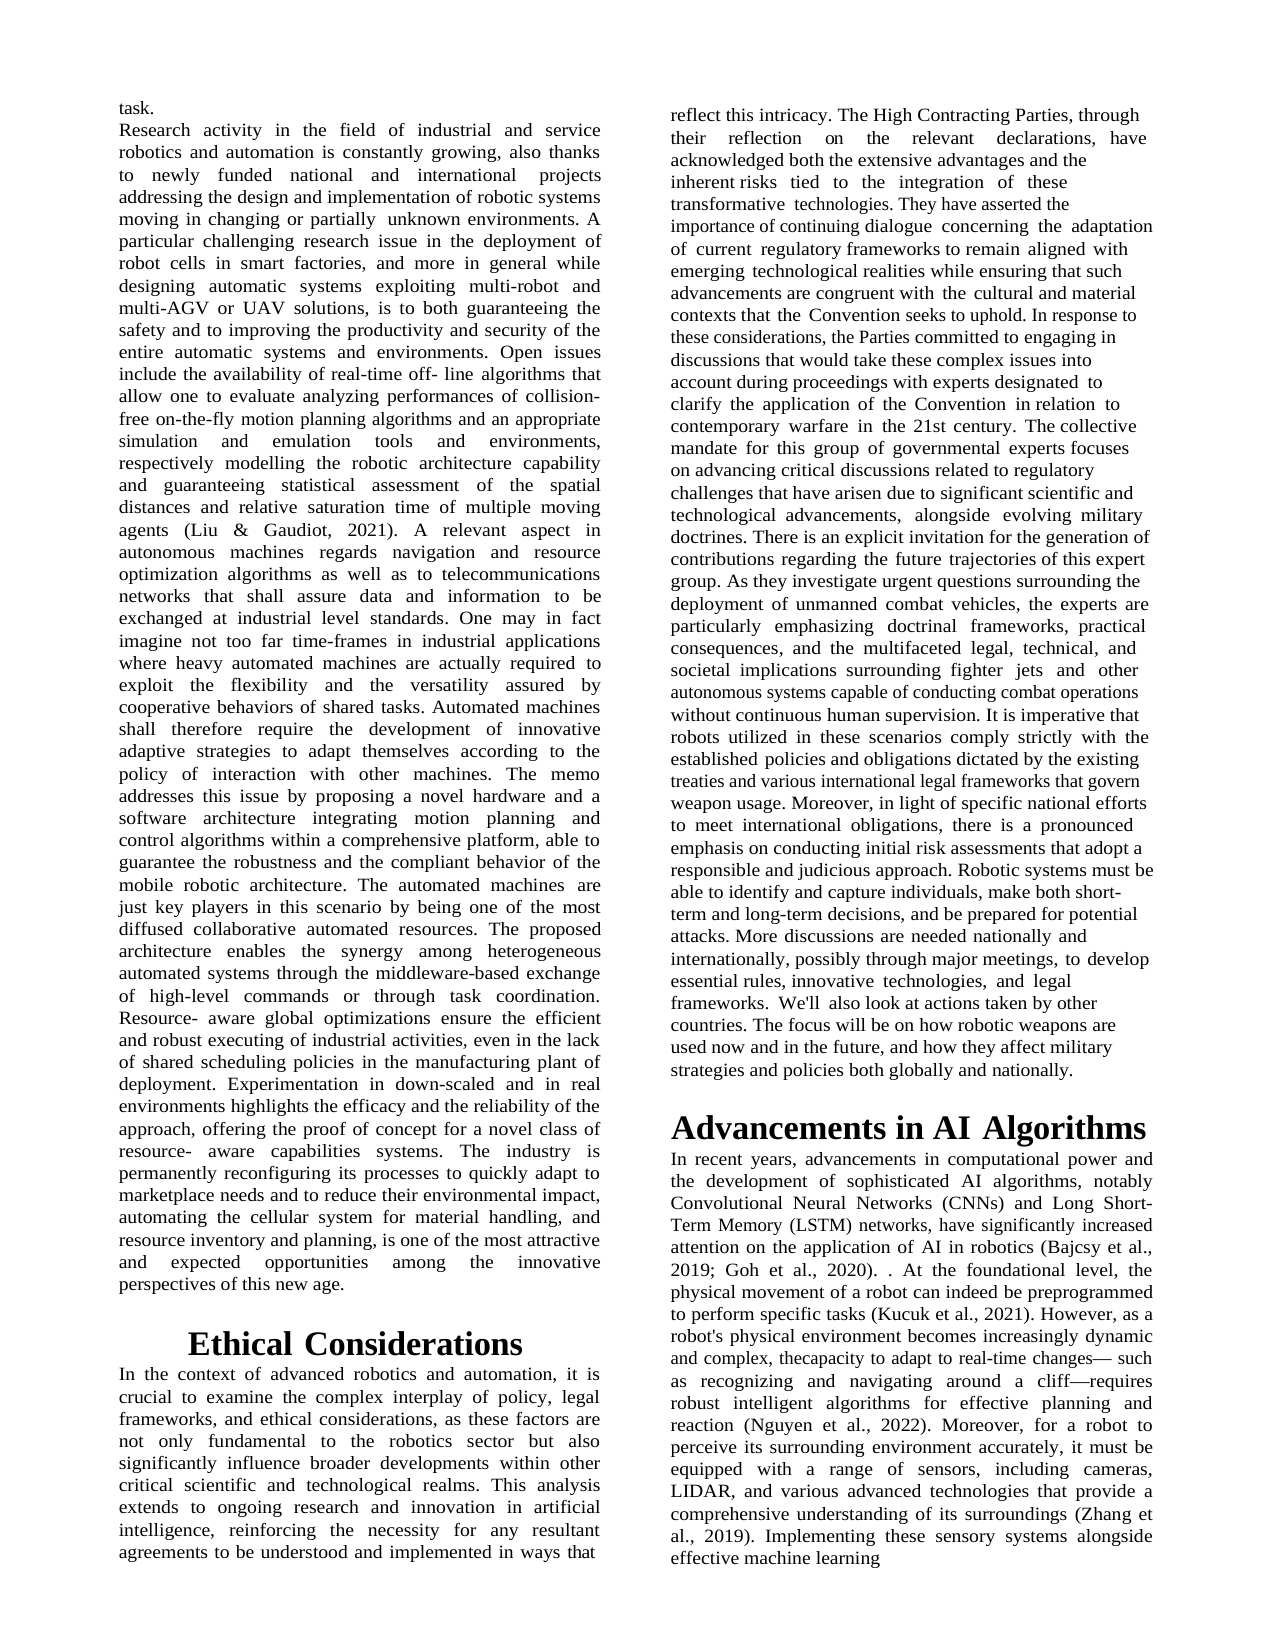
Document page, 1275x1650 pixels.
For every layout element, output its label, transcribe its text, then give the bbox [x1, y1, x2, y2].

text Research activity in the field of industrial and service robotics and automation is constantly growing, also thanks to newly funded national and international projects addressing the design and implementation of robotic systems moving in changing or partially unknown environments. A particular challenging research issue in the deployment of robot cells in smart factories, and more in general while designing automatic systems exploiting multi-robot and multi-AGV or UAV solutions, is to both guaranteeing the safety and to improving the productivity and security of the entire automatic systems and environments. Open issues include the availability of real-time off- line algorithms that allow one to evaluate analyzing performances of collision-free on-the-fly motion planning algorithms and an appropriate simulation and emulation tools and environments, respectively modelling the robotic architecture capability and guaranteeing statistical assessment of the spatial distances and relative saturation time of multiple moving agents (Liu & Gaudiot, 2021). A relevant aspect in autonomous machines regards navigation and resource optimization algorithms as well as to telecommunications networks that shall assure data and information to be exchanged at industrial level standards. One may in fact imagine not too far time-frames in industrial applications where heavy automated machines are actually required to exploit the flexibility and the versatility assured by cooperative behaviors of shared tasks. Automated machines shall therefore require the development of innovative adaptive strategies to adapt themselves according to the policy of interaction with other machines. The memo addresses this issue by proposing a novel hardware and a software architecture integrating motion planning and control algorithms within a comprehensive platform, able to guarantee the robustness and the compliant behavior of the mobile robotic architecture. The automated machines are just key players in this scenario by being one of the most diffused collaborative automated resources. The proposed architecture enables the synergy among heterogeneous automated systems through the middleware-based exchange of high-level commands or through task coordination. Resource- aware global optimizations ensure the efficient and robust executing of industrial activities, even in the lack of shared scheduling policies in the manufacturing plant of deployment. Experimentation in down-scaled and in real environments highlights the efficacy and the reliability of the approach, offering the proof of concept for a novel class of resource- aware capabilities systems. The industry is permanently reconfiguring its processes to quickly adapt to marketplace needs and to reduce their environmental impact, automating the cellular system for material handling, and resource inventory and planning, is one of the most attractive and expected opportunities among the innovative perspectives of this new age. [118, 119, 601, 1294]
text In recent years, advancements in computational power and the development of sophisticated AI algorithms, notably Convolutional Neural Networks (CNNs) and Long Short- Term Memory (LSTM) networks, have significantly increased attention on the application of AI in robotics (Bajcsy et al., 2019; Goh et al., 2020). . At the foundational level, the physical movement of a robot can indeed be preprogrammed to perform specific tasks (Kucuk et al., 2021). However, as a robot's physical environment becomes increasingly dynamic and complex, thecapacity to adapt to real-time changes— such as recognizing and navigating around a cliff—requires robust intelligent algorithms for effective planning and reaction (Nguyen et al., 2022). Moreover, for a robot to perceive its surrounding environment accurately, it must be equipped with a range of sensors, including cameras, LIDAR, and various advanced technologies that provide a comprehensive understanding of its surroundings (Zhang et al., 2019). Implementing these sensory systems alongside effective machine learning [670, 1148, 1153, 1568]
subtitle Advancements in AI Algorithms [671, 1107, 1162, 1147]
subtitle Ethical Considerations [188, 1323, 601, 1362]
text In the context of advanced robotics and automation, it is crucial to examine the complex interplay of policy, legal frameworks, and ethical considerations, as these factors are not only fundamental to the robotics sector but also significantly influence broader developments within other critical scientific and technological realms. This analysis extends to ongoing research and innovation in artificial intelligence, reinforcing the necessity for any resultant agreements to be understood and implemented in ways that [118, 1363, 601, 1562]
text task. [118, 97, 601, 118]
text reflect this intricacy. The High Contracting Parties, through their reflection on the relevant declarations, have acknowledged both the extensive advantages and the inherent risks tied to the integration of these transformative technologies. They have asserted the importance of continuing dialogue concerning the adaptation of current regulatory frameworks to remain aligned with emerging technological realities while ensuring that such advancements are congruent with the cultural and material contexts that the Convention seeks to uphold. In response to these considerations, the Parties committed to engaging in discussions that would take these complex issues into account during proceedings with experts designated to clarify the application of the Convention in relation to contemporary warfare in the 21st century. The collective mandate for this group of governmental experts focuses on advancing critical discussions related to regulatory challenges that have arisen due to significant scientific and technological advancements, alongside evolving military doctrines. There is an explicit invitation for the generation of contributions regarding the future trajectories of this expert group. As they investigate urgent questions surrounding the deployment of unmanned combat vehicles, the experts are particularly emphasizing doctrinal frameworks, practical consequences, and the multifaceted legal, technical, and societal implications surrounding fighter jets and other autonomous systems capable of conducting combat operations without continuous human supervision. It is imperative that robots utilized in these scenarios comply strictly with the established policies and obligations dictated by the existing treaties and various international legal frameworks that govern weapon usage. Moreover, in light of specific national efforts to meet international obligations, there is a pronounced emphasis on conducting initial risk assessments that adopt a responsible and judicious approach. Robotic systems must be able to identify and capture individuals, make both short- term and long-term decisions, and be prepared for potential attacks. More discussions are needed nationally and internationally, possibly through major meetings, to develop essential rules, innovative technologies, and legal frameworks. We'll also look at actions taken by other countries. The focus will be on how robotic weapons are used now and in the future, and how they affect military strategies and policies both globally and nationally. [670, 104, 1153, 1080]
